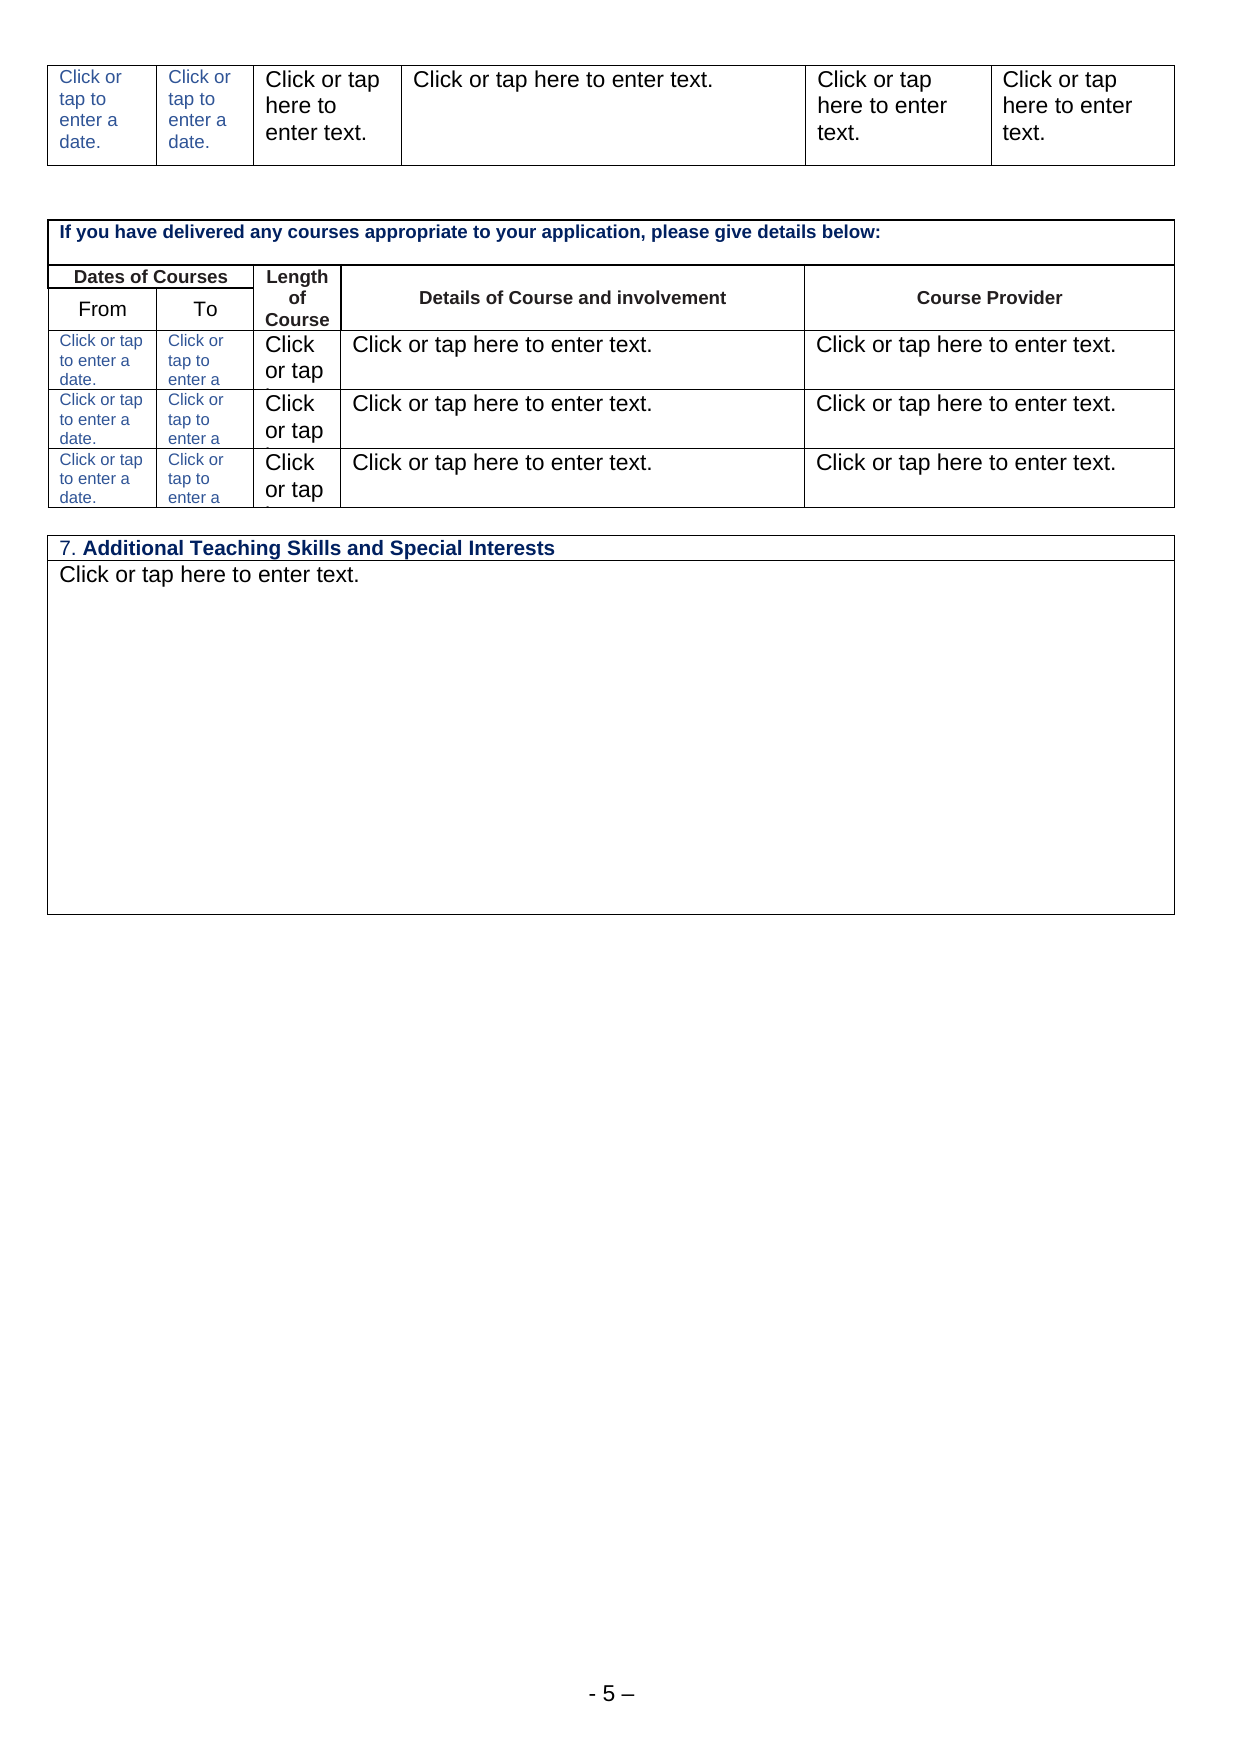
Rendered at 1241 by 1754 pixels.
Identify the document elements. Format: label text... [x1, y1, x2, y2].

table_header If you have delivered any courses appropriate to your application, please give details below: [49, 221, 1174, 264]
table_header 7. Additional Teaching Skills and Special Interests [48, 536, 1174, 560]
table_cell Length of Course [254, 266, 340, 330]
table_cell Dates of Courses [49, 266, 253, 287]
table_cell Course Provider [805, 266, 1174, 330]
table_cell To [157, 289, 253, 330]
table_cell Details of Course and involvement [342, 266, 804, 330]
table_cell From [49, 289, 156, 330]
